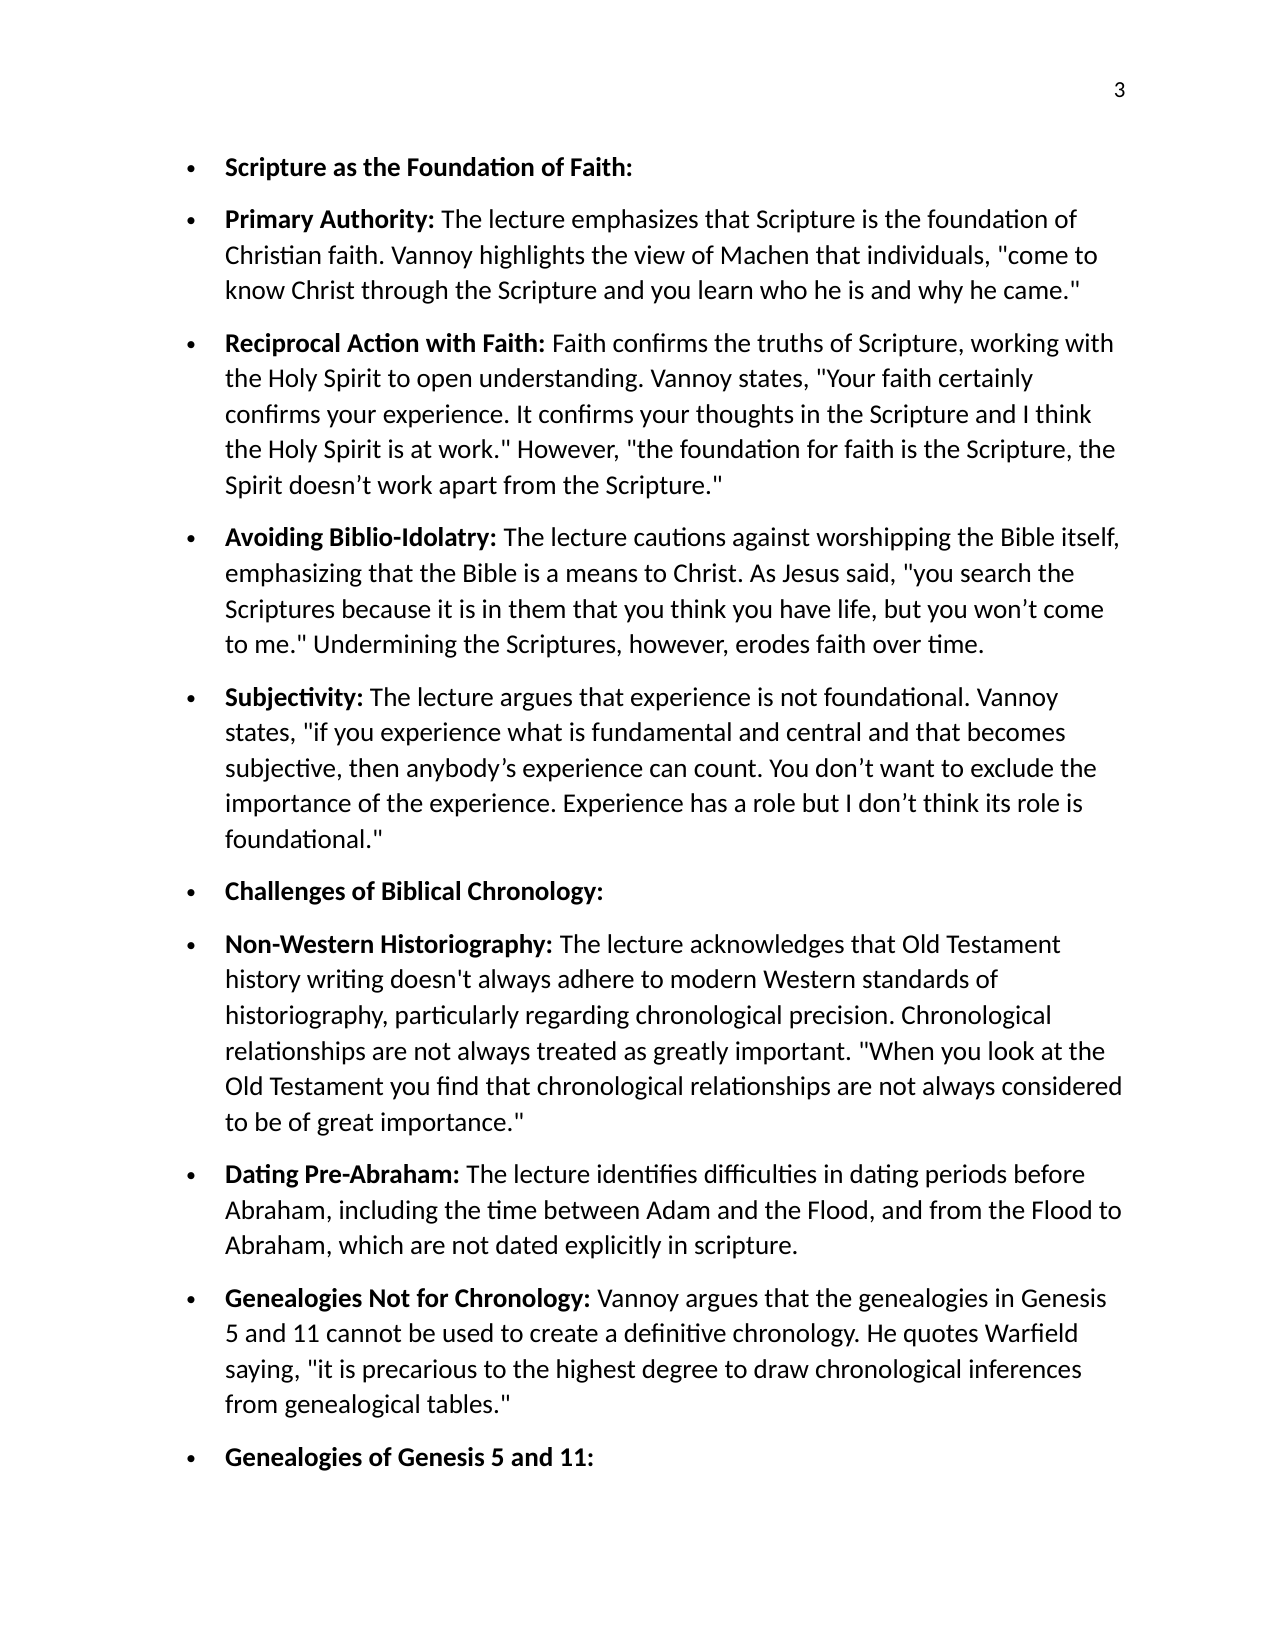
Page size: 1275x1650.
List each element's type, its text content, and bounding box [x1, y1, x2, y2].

list Subjectivity: The lecture argues that experience is not foundational. Vannoy states, "if you experience what is fundamental and central and that becomes subjective, then anybody’s experience can count. You don’t want to exclude the importance of the experience. Experience has a role but I don’t think its role is foundational." [187, 680, 1125, 855]
list Genealogies of Genesis 5 and 11: [187, 1440, 1125, 1473]
list Genealogies Not for Chronology: Vannoy argues that the genealogies in Genesis 5 and 11 cannot be used to create a definitive chronology. He quotes Warfield saying, "it is precarious to the highest degree to draw chronological inferences from genealogical tables." [187, 1281, 1125, 1421]
list Dating Pre-Abraham: The lecture identifies difficulties in dating periods before Abraham, including the time between Adam and the Flood, and from the Flood to Abraham, which are not dated explicitly in scripture. [187, 1157, 1125, 1262]
list Challenges of Biblical Chronology: [187, 874, 1125, 908]
list Reciprocal Action with Faith: Faith confirms the truths of Scripture, working with the Holy Spirit to open understanding. Vannoy states, "Your faith certainly confirms your experience. It confirms your thoughts in the Scripture and I think the Holy Spirit is at work." However, "the foundation for faith is the Scripture, the Spirit doesn’t work apart from the Scripture." [187, 326, 1125, 501]
list Primary Authority: The lecture emphasizes that Scripture is the foundation of Christian faith. Vannoy highlights the view of Machen that individuals, "come to know Christ through the Scripture and you learn who he is and why he came." [187, 202, 1125, 307]
list Non-Western Historiography: The lecture acknowledges that Old Testament history writing doesn't always adhere to modern Western standards of historiography, particularly regarding chronological precision. Chronological relationships are not always treated as greatly important. "When you look at the Old Testament you find that chronological relationships are not always considered to be of great importance." [187, 927, 1125, 1138]
list Scripture as the Foundation of Faith: [187, 150, 1125, 183]
list Avoiding Biblio-Idolatry: The lecture cautions against worshipping the Bible itself, emphasizing that the Bible is a means to Christ. As Jesus said, "you search the Scriptures because it is in them that you think you have life, but you won’t come to me." Undermining the Scriptures, however, erodes faith over time. [187, 521, 1125, 661]
